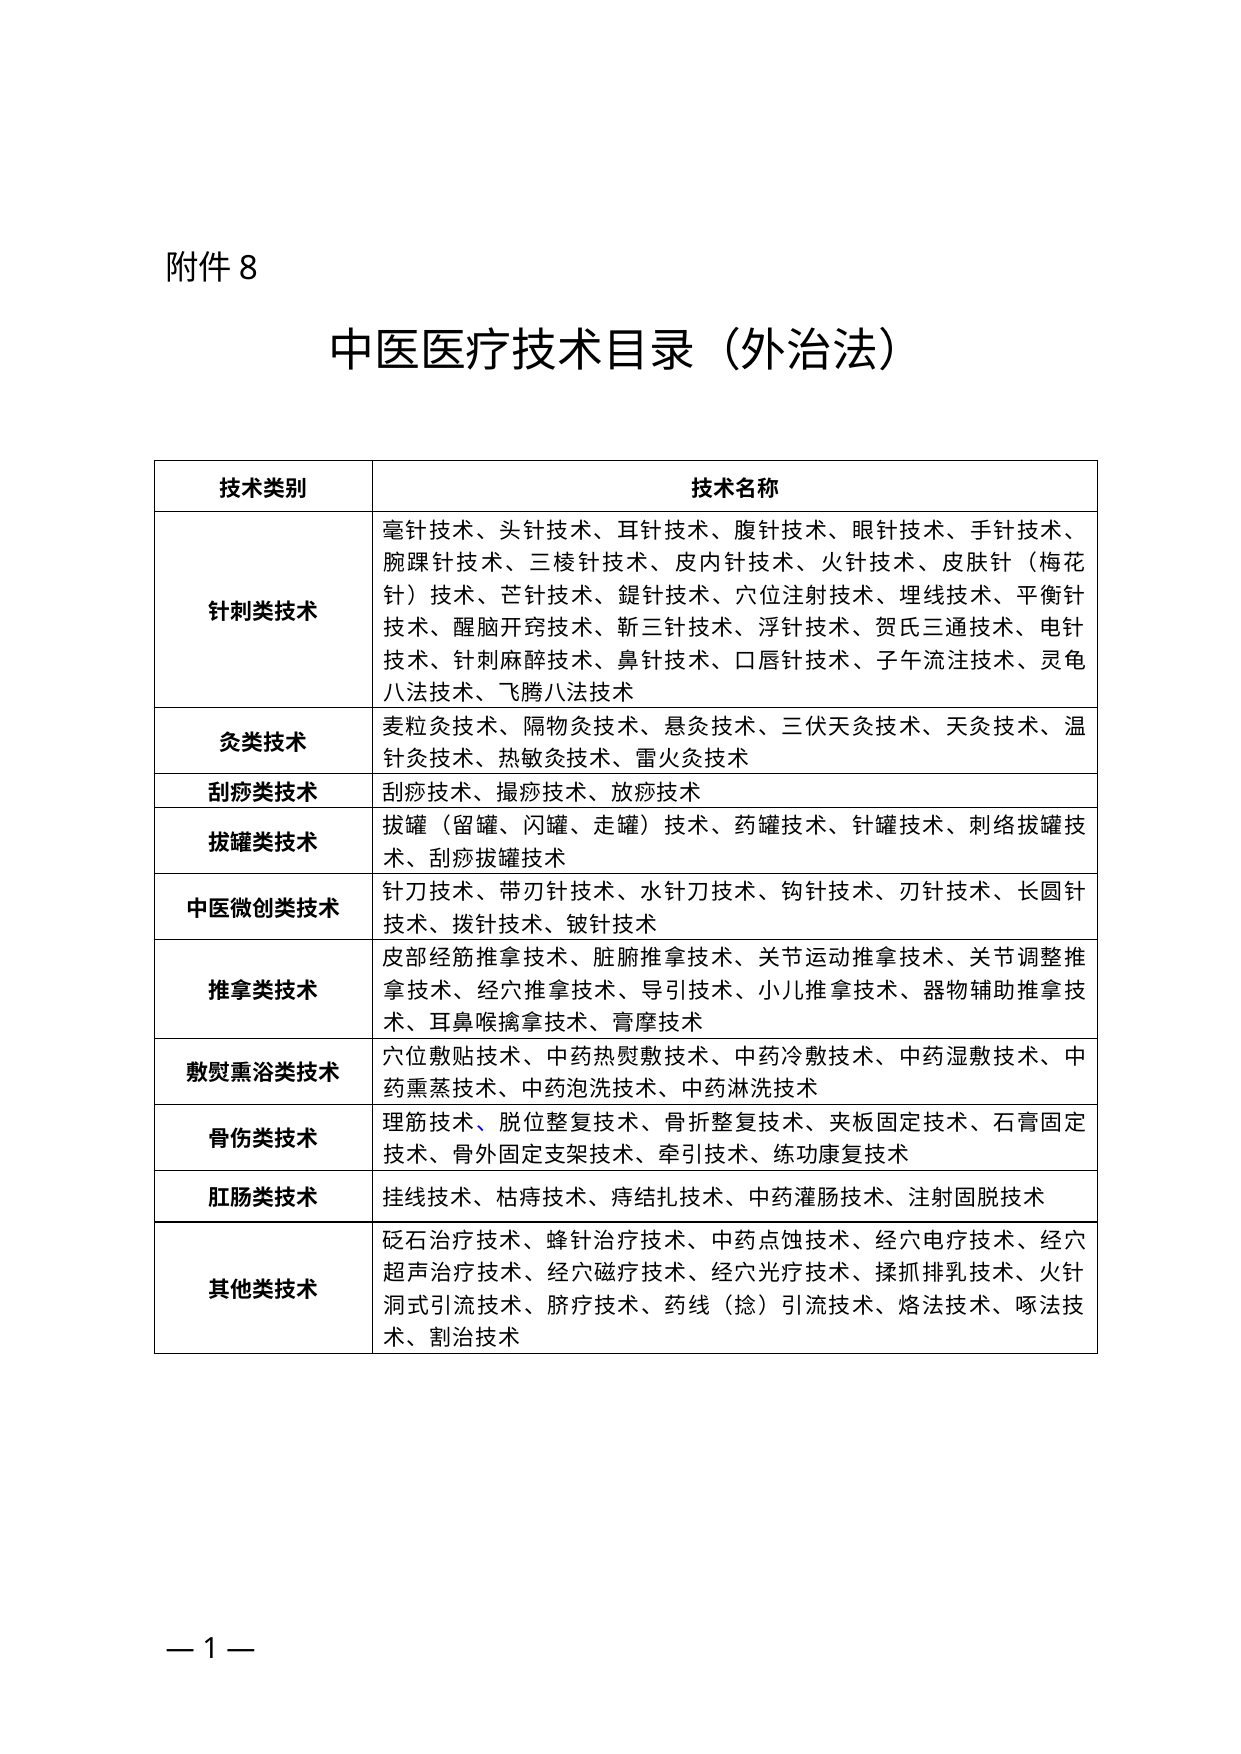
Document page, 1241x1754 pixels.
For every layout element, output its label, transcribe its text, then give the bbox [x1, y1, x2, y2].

table_cell 推拿类技术 [155, 940, 372, 1037]
table_cell 拔罐类技术 [155, 808, 372, 873]
table_cell 拔罐（留罐、闪罐、走罐）技术、药罐技术、针罐技术、刺络拔罐技术、刮痧拔罐技术 [373, 808, 1097, 873]
table_header 技术名称 [373, 461, 1097, 511]
table_cell 皮部经筋推拿技术、脏腑推拿技术、关节运动推拿技术、关节调整推拿技术、经穴推拿技术、导引技术、小儿推拿技术、器物辅助推拿技术、耳鼻喉擒拿技术、膏摩技术 [373, 940, 1097, 1037]
table_cell 针刀技术、带刃针技术、水针刀技术、钩针技术、刃针技术、长圆针技术、拨针技术、铍针技术 [373, 874, 1097, 939]
table_cell 挂线技术、枯痔技术、痔结扎技术、中药灌肠技术、注射固脱技术 [373, 1171, 1097, 1221]
table_cell 针刺类技术 [155, 512, 372, 707]
table_cell 中医微创类技术 [155, 874, 372, 939]
table_cell 肛肠类技术 [155, 1171, 372, 1221]
table_cell 骨伤类技术 [155, 1105, 372, 1169]
table_cell 毫针技术、头针技术、耳针技术、腹针技术、眼针技术、手针技术、腕踝针技术、三棱针技术、皮内针技术、火针技术、皮肤针（梅花针）技术、芒针技术、鍉针技术、穴位注射技术、埋线技术、平衡针技术、醒脑开窍技术、靳三针技术、浮针技术、贺氏三通技术、电针技术、针刺麻醉技术、鼻针技术、口唇针技术、子午流注技术、灵龟八法技术、飞腾八法技术 [373, 512, 1097, 707]
table_cell 麦粒灸技术、隔物灸技术、悬灸技术、三伏天灸技术、天灸技术、温针灸技术、热敏灸技术、雷火灸技术 [373, 708, 1097, 773]
table_cell 穴位敷贴技术、中药热熨敷技术、中药冷敷技术、中药湿敷技术、中药熏蒸技术、中药泡洗技术、中药淋洗技术 [373, 1039, 1097, 1103]
table_cell 砭石治疗技术、蜂针治疗技术、中药点蚀技术、经穴电疗技术、经穴超声治疗技术、经穴磁疗技术、经穴光疗技术、揉抓排乳技术、火针洞式引流技术、脐疗技术、药线（捻）引流技术、烙法技术、啄法技术、割治技术 [373, 1223, 1097, 1352]
table_cell 敷熨熏浴类技术 [155, 1039, 372, 1103]
text 附件8 [165, 233, 1087, 298]
table_cell 刮痧类技术 [155, 774, 372, 807]
text 中医医疗技术目录（外治法） [165, 298, 1087, 395]
table_cell 灸类技术 [155, 708, 372, 773]
table_header 技术类别 [155, 461, 372, 511]
table_cell 其他类技术 [155, 1223, 372, 1352]
table_cell 理筋技术、脱位整复技术、骨折整复技术、夹板固定技术、石膏固定技术、骨外固定支架技术、牵引技术、练功康复技术 [373, 1105, 1097, 1169]
table_cell 刮痧技术、撮痧技术、放痧技术 [373, 774, 1097, 807]
